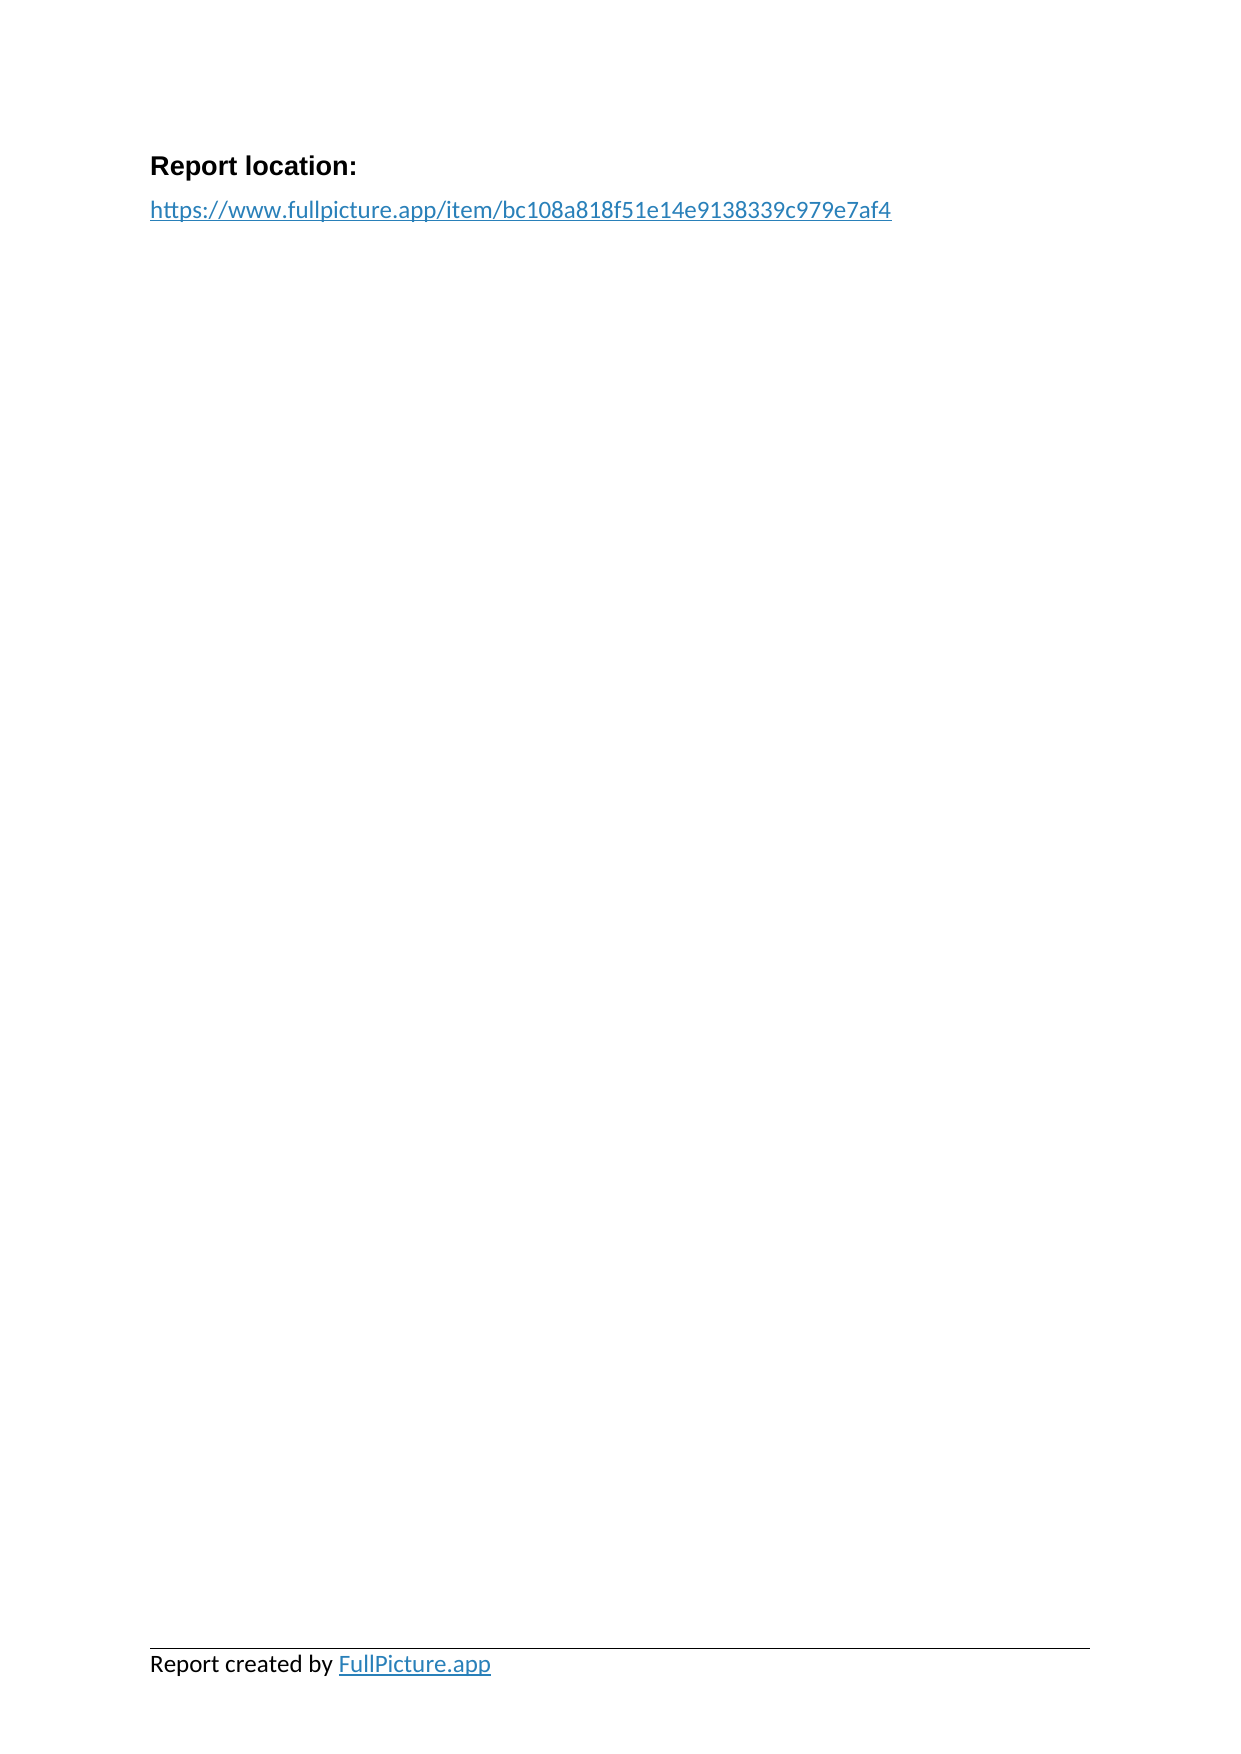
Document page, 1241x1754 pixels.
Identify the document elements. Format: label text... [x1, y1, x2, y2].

subtitle Report location: [150, 150, 1090, 181]
text https://www.fullpicture.app/item/bc108a818f51e14e9138339c979e7af4 [150, 194, 1090, 224]
